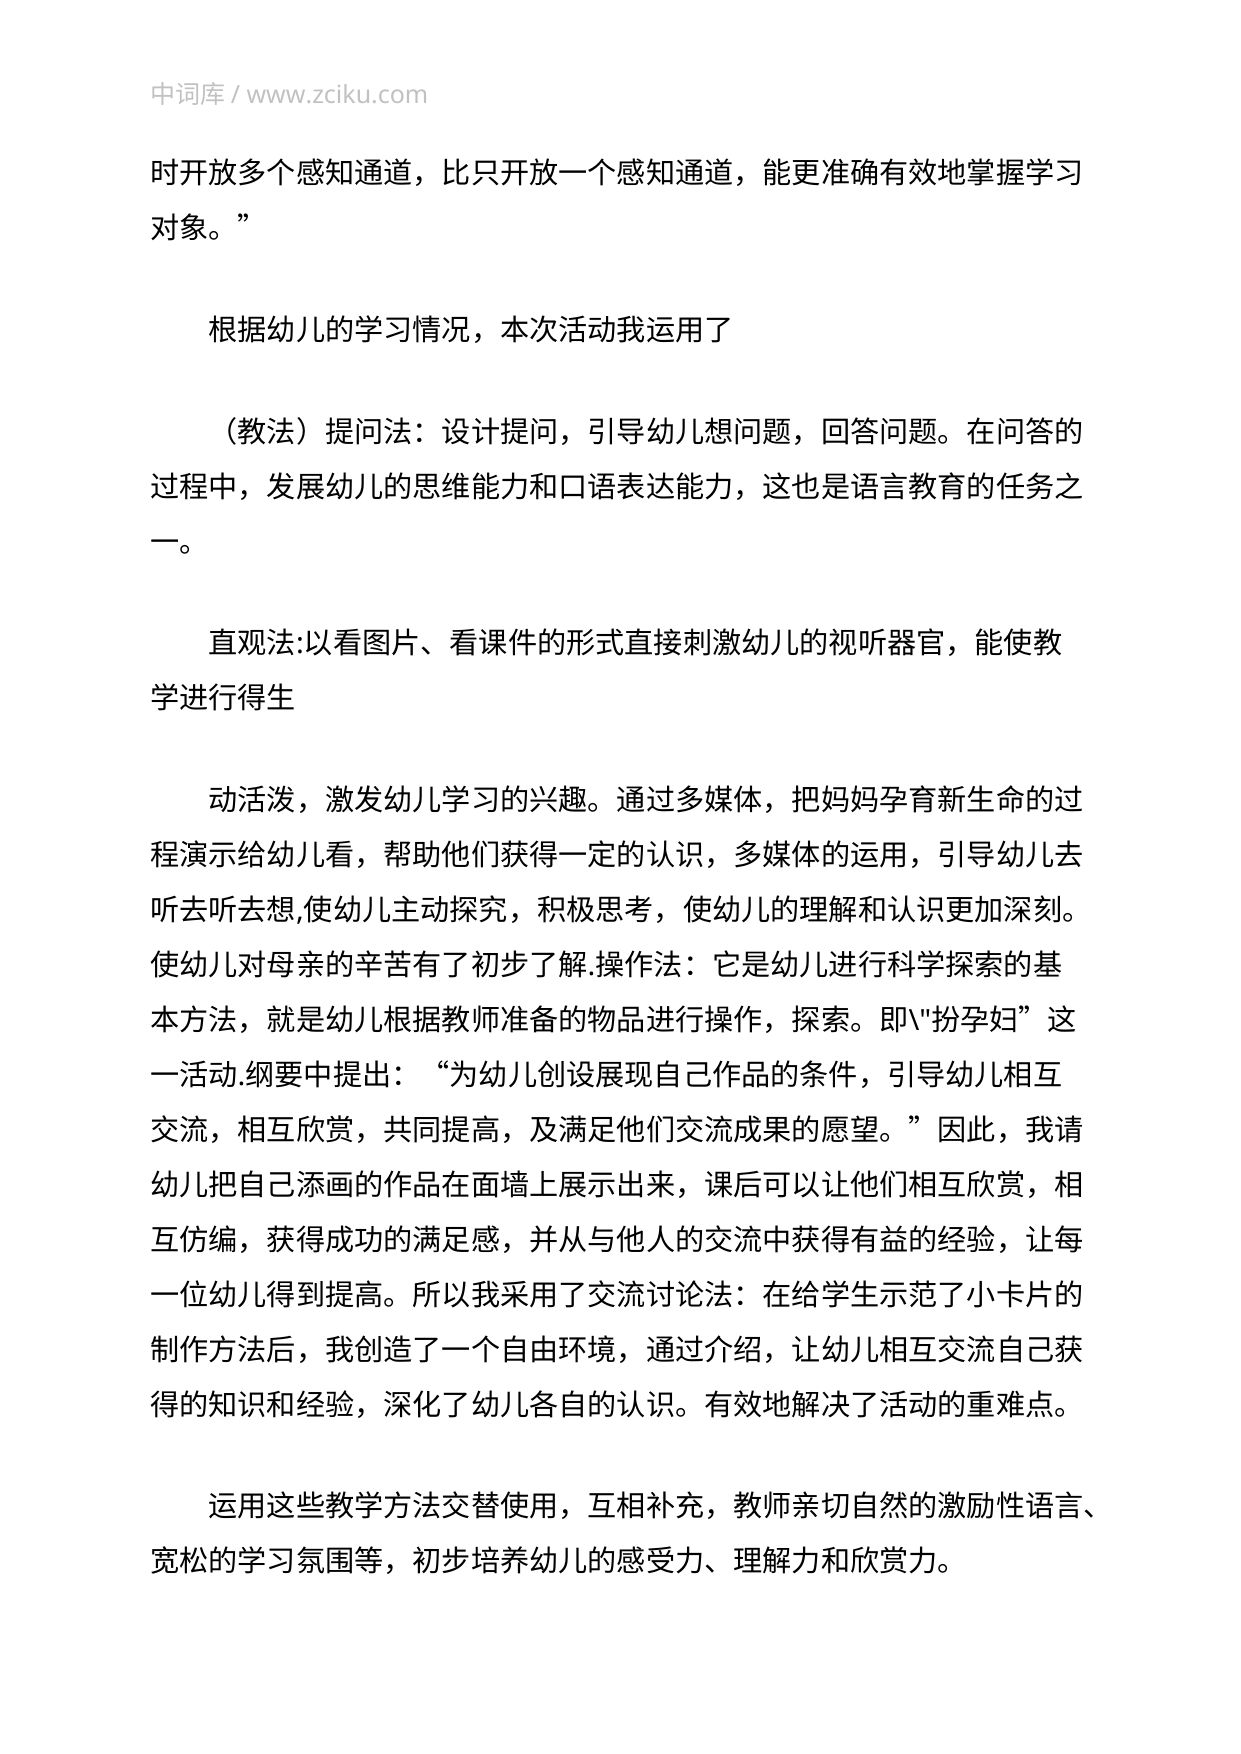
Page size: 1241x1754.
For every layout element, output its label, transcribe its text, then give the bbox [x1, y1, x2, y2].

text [150, 150, 1090, 247]
text 根据幼儿的学习情况，本次活动我运用了 [150, 307, 1090, 349]
text 动活泼，激发幼儿学习的兴趣。通过多媒体，把妈妈孕育新生命的过程演示给幼儿看，帮助他们获得一定的认识，多媒体的运用，引导幼儿去听去听去想,使幼儿主动探究，积极思考，使幼儿的理解和认识更加深刻。使幼儿对母亲的辛苦有了初步了解.操作法：它是幼儿进行科学探索的基本方法，就是幼儿根据教师准备的物品进行操作，探索。即\"扮孕妇”这一活动.纲要中提出：“为幼儿创设展现自己作品的条件，引导幼儿相互交流，相互欣赏，共同提高，及满足他们交流成果的愿望。”因此，我请幼儿把自己添画的作品在面墙上展示出来，课后可以让他们相互欣赏，相互仿编，获得成功的满足感，并从与他人的交流中获得有益的经验，让每一位幼儿得到提高。所以我采用了交流讨论法：在给学生示范了小卡片的制作方法后，我创造了一个自由环境，通过介绍，让幼儿相互交流自己获得的知识和经验，深化了幼儿各自的认识。有效地解决了活动的重难点。 [150, 777, 1090, 1423]
text 运用这些教学方法交替使用，互相补充，教师亲切自然的激励性语言、宽松的学习氛围等，初步培养幼儿的感受力、理解力和欣赏力。 [150, 1483, 1090, 1580]
text 直观法:以看图片、看课件的形式直接刺激幼儿的视听器官，能使教学进行得生 [150, 620, 1090, 717]
text （教法）提问法：设计提问，引导幼儿想问题，回答问题。在问答的过程中，发展幼儿的思维能力和口语表达能力，这也是语言教育的任务之一。 [150, 408, 1090, 561]
